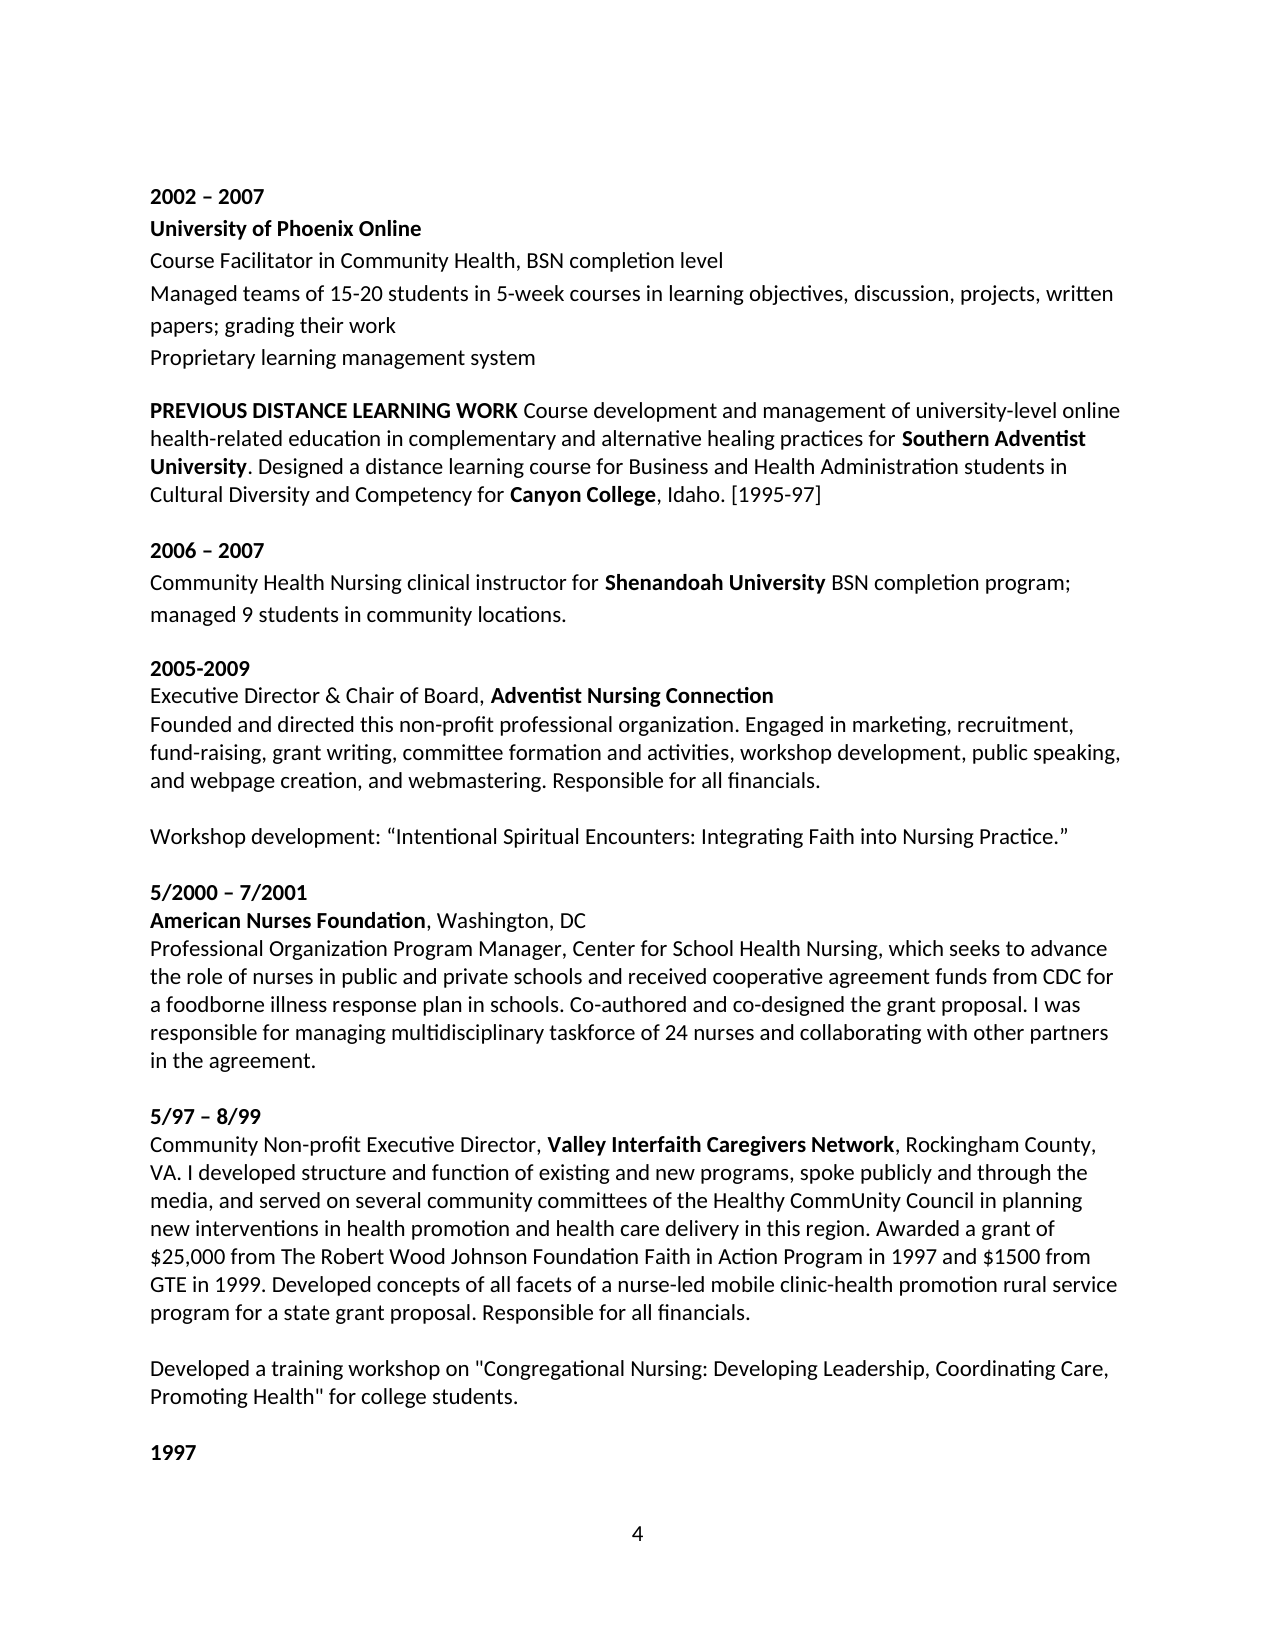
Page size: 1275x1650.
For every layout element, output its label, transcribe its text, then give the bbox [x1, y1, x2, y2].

text 1997 [150, 1438, 1125, 1466]
text Workshop development: “Intentional Spiritual Encounters: Integrating Faith into Nursing Practice.” [150, 822, 1125, 850]
text 2005-2009 [150, 654, 1125, 682]
text Founded and directed this non-profit professional organization. Engaged in marketing, recruitment, fund-raising, grant writing, committee formation and activities, workshop development, public speaking, and webpage creation, and webmastering. Responsible for all financials. [150, 710, 1125, 794]
text Professional Organization Program Manager, Center for School Health Nursing, which seeks to advance the role of nurses in public and private schools and received cooperative agreement funds from CDC for a foodborne illness response plan in schools. Co-authored and co-designed the grant proposal. I was responsible for managing multidisciplinary taskforce of 24 nurses and collaborating with other partners in the agreement. [150, 934, 1125, 1074]
text Executive Director & Chair of Board, Adventist Nursing Connection [150, 682, 1125, 710]
text Developed a training workshop on "Congregational Nursing: Developing Leadership, Coordinating Care, Promoting Health" for college students. [150, 1354, 1125, 1410]
text Community Non-profit Executive Director, Valley Interfaith Caregivers Network, Rockingham County, VA. I developed structure and function of existing and new programs, spoke publicly and through the media, and served on several community committees of the Healthy CommUnity Council in planning new interventions in health promotion and health care delivery in this region. Awarded a grant of $25,000 from The Robert Wood Johnson Foundation Faith in Action Program in 1997 and $1500 from GTE in 1999. Developed concepts of all facets of a nurse-led mobile clinic-health promotion rural service program for a state grant proposal. Responsible for all financials. [150, 1130, 1125, 1326]
text 2006 – 2007 Community Health Nursing clinical instructor for Shenandoah University BSN completion program; managed 9 students in community locations. [150, 536, 1125, 629]
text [150, 150, 1125, 371]
text PREVIOUS DISTANCE LEARNING WORK Course development and management of university-level online health-related education in complementary and alternative healing practices for Southern Adventist University. Designed a distance learning course for Business and Health Administration students in Cultural Diversity and Competency for Canyon College, Idaho. [1995-97] [150, 396, 1125, 508]
text 5/2000 – 7/2001 [150, 878, 1125, 906]
text American Nurses Foundation, Washington, DC [150, 906, 1125, 934]
text 5/97 – 8/99 [150, 1102, 1125, 1130]
